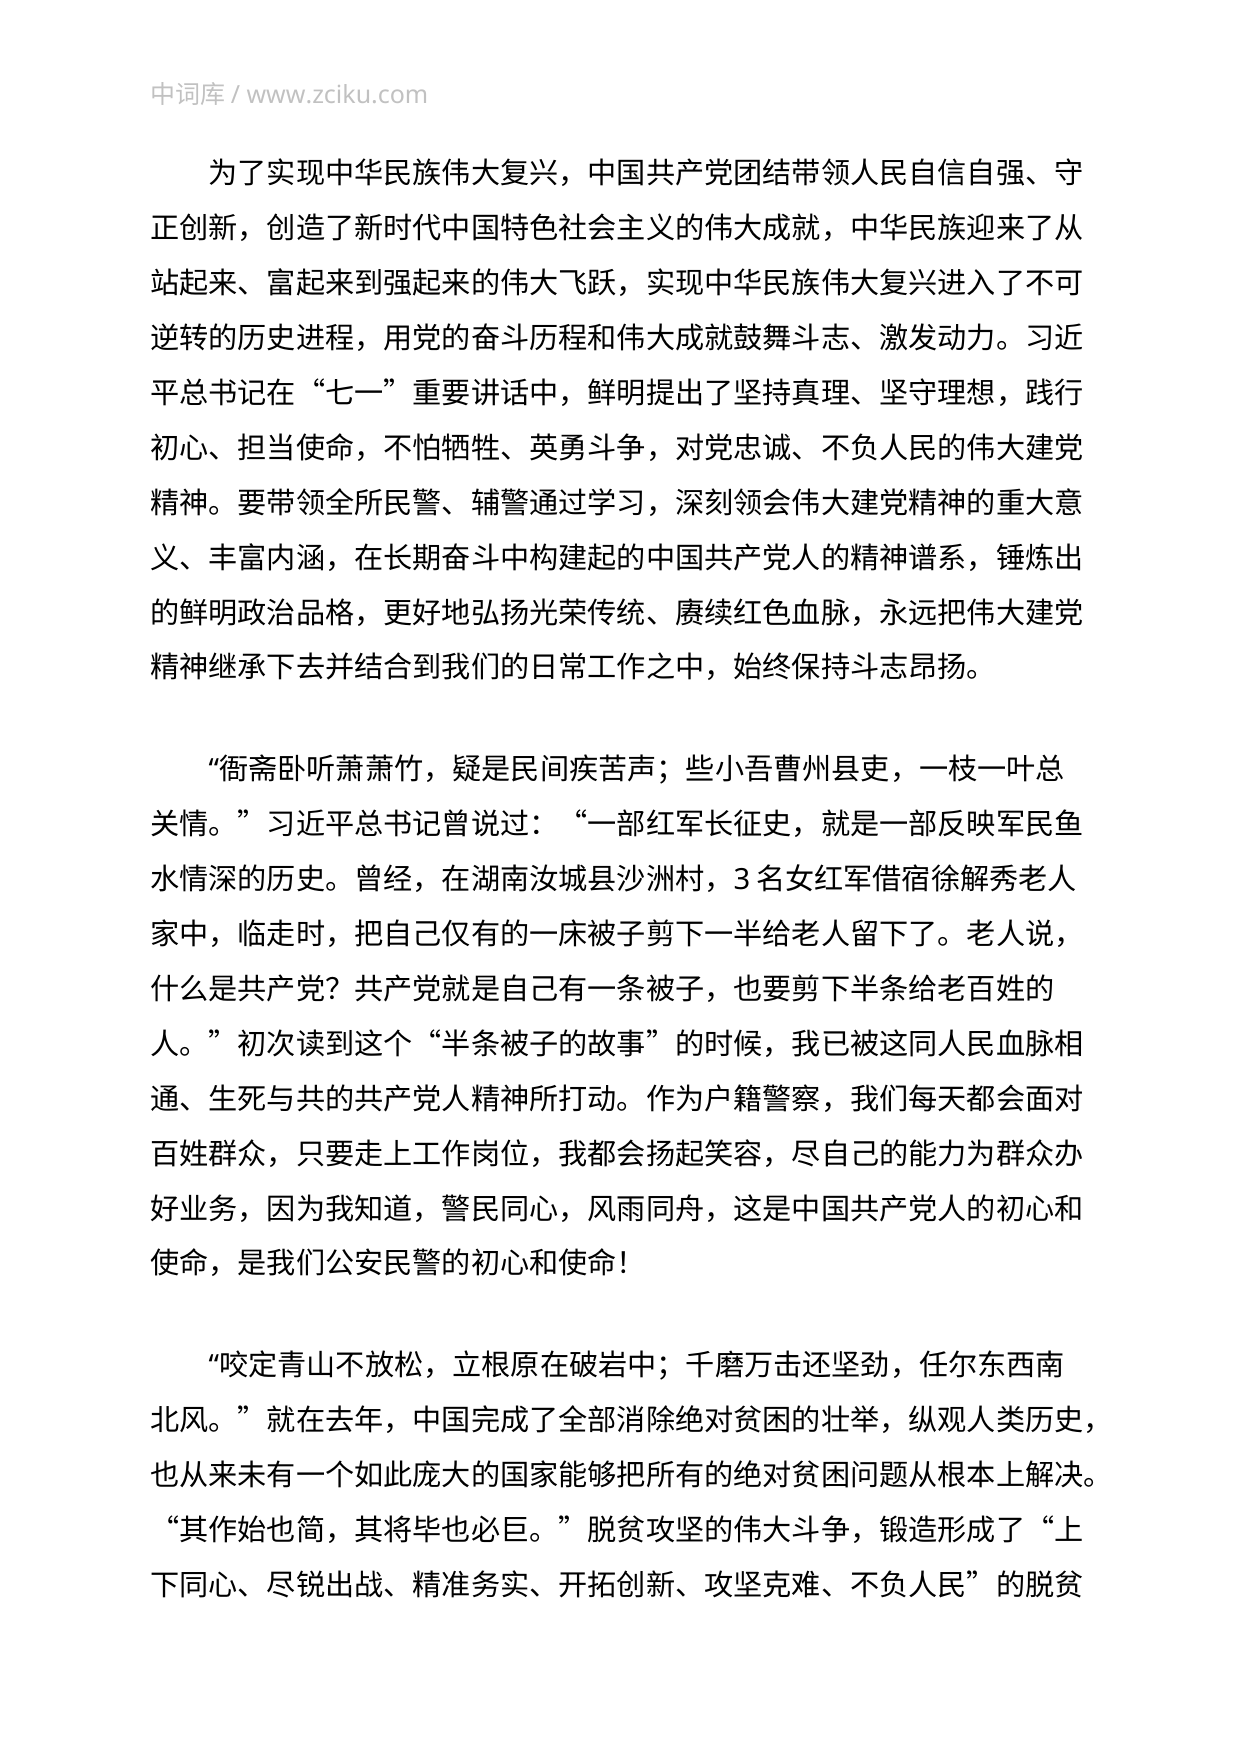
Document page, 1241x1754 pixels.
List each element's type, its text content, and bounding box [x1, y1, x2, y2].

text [150, 1342, 1090, 1604]
text 为了实现中华民族伟大复兴，中国共产党团结带领人民自信自强、守正创新，创造了新时代中国特色社会主义的伟大成就，中华民族迎来了从站起来、富起来到强起来的伟大飞跃，实现中华民族伟大复兴进入了不可逆转的历史进程，用党的奋斗历程和伟大成就鼓舞斗志、激发动力。习近平总书记在“七一”重要讲话中，鲜明提出了坚持真理、坚守理想，践行初心、担当使命，不怕牺牲、英勇斗争，对党忠诚、不负人民的伟大建党精神。要带领全所民警、辅警通过学习，深刻领会伟大建党精神的重大意义、丰富内涵，在长期奋斗中构建起的中国共产党人的精神谱系，锤炼出的鲜明政治品格，更好地弘扬光荣传统、赓续红色血脉，永远把伟大建党精神继承下去并结合到我们的日常工作之中，始终保持斗志昂扬。 [150, 150, 1090, 686]
text “衙斋卧听萧萧竹，疑是民间疾苦声；些小吾曹州县吏，一枝一叶总关情。”习近平总书记曾说过：“一部红军长征史，就是一部反映军民鱼水情深的历史。曾经，在湖南汝城县沙洲村，3名女红军借宿徐解秀老人家中，临走时，把自己仅有的一床被子剪下一半给老人留下了。老人说，什么是共产党？共产党就是自己有一条被子，也要剪下半条给老百姓的人。”初次读到这个“半条被子的故事”的时候，我已被这同人民血脉相通、生死与共的共产党人精神所打动。作为户籍警察，我们每天都会面对百姓群众，只要走上工作岗位，我都会扬起笑容，尽自己的能力为群众办好业务，因为我知道，警民同心，风雨同舟，这是中国共产党人的初心和使命，是我们公安民警的初心和使命！ [150, 746, 1090, 1282]
